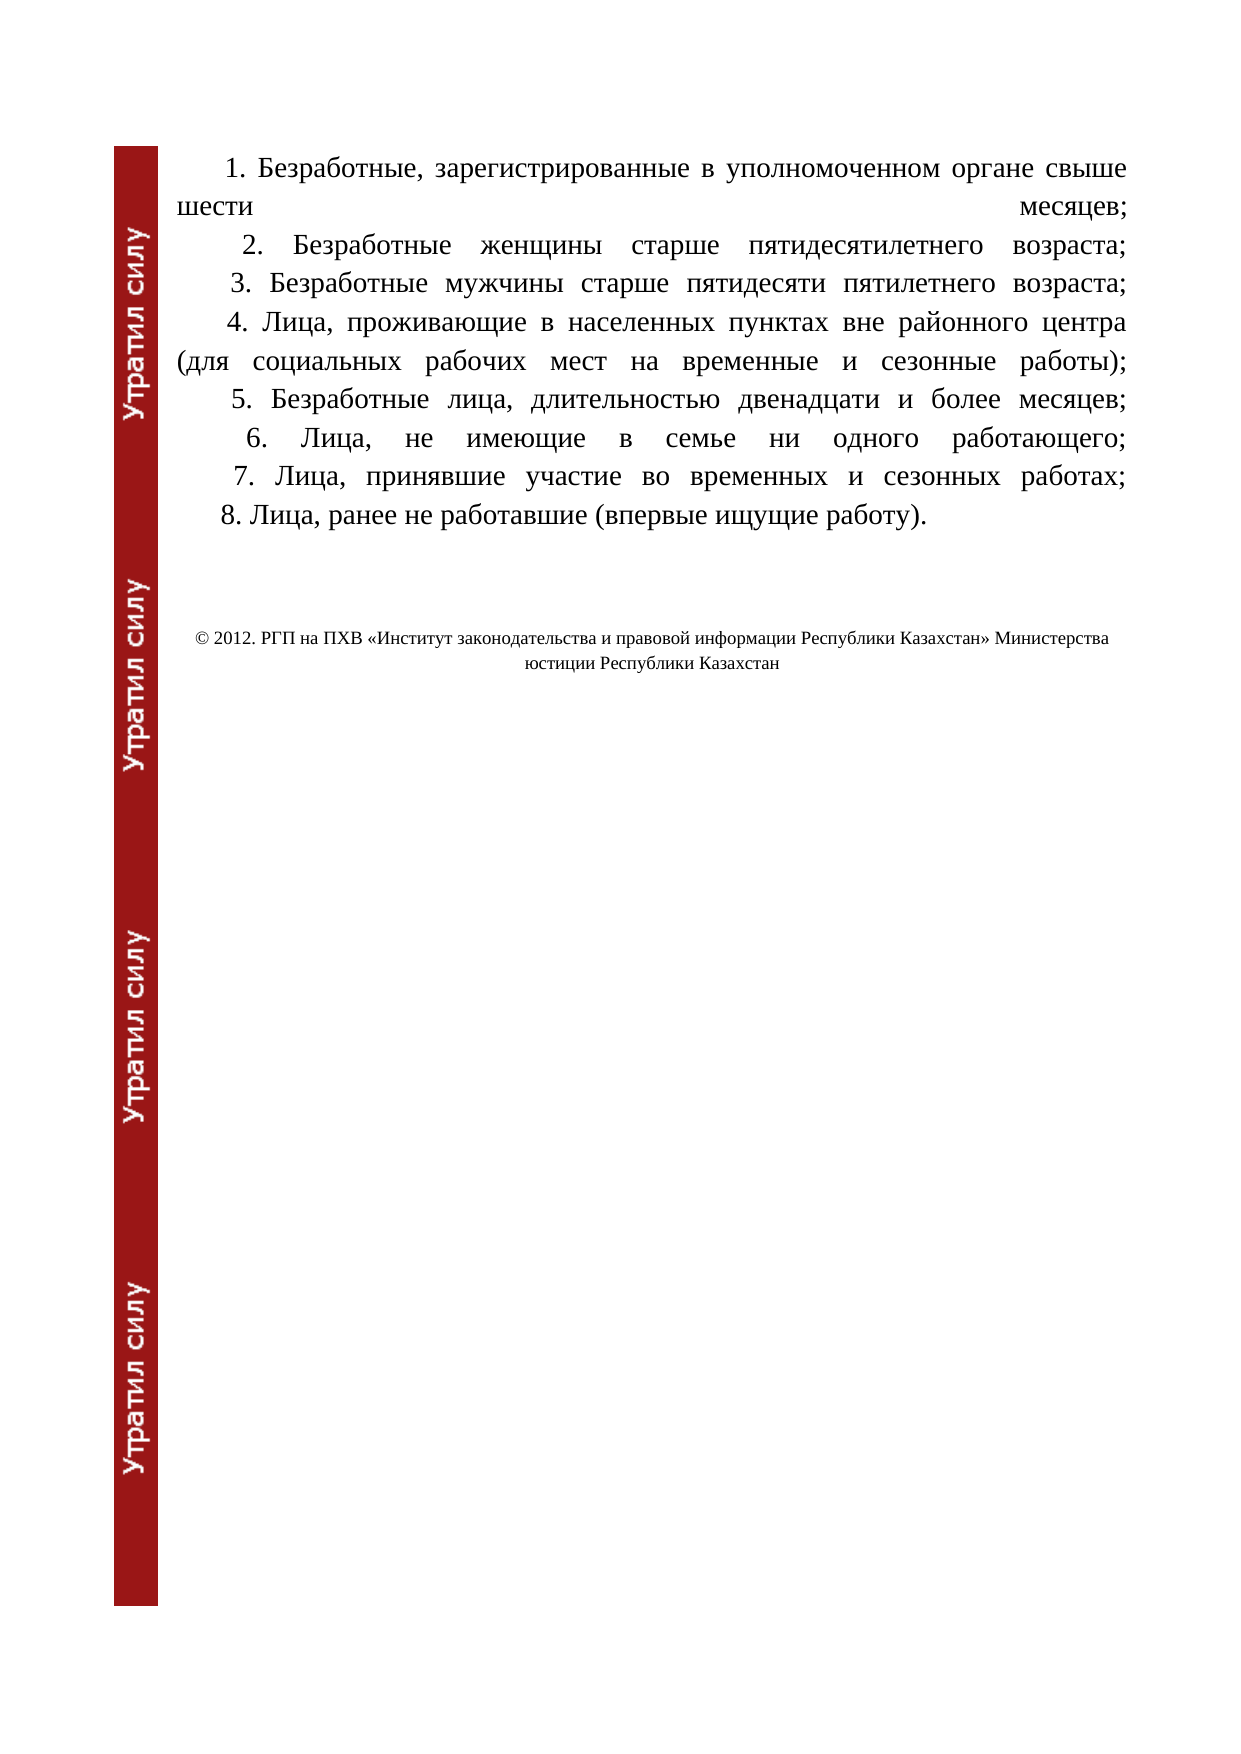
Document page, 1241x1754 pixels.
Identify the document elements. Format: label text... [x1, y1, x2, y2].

text 1. Безработные, зарегистрированные в уполномоченном органе свыше шести месяцев; 2. Безработные женщины старше пятидесятилетнего возраста; 3. Безработные мужчины старше пятидесяти пятилетнего возраста; 4. Лица, проживающие в населенных пунктах вне районного центра (для социальных рабочих мест на временные и сезонные работы); 5. Безработные лица, длительностью двенадцати и более месяцев; 6. Лица, не имеющие в семье ни одного работающего; 7. Лица, принявшие участие во временных и сезонных работах; 8. Лица, ранее не работавшие (впервые ищущие работу). [112, 150, 1128, 530]
picture [114, 146, 158, 150]
picture [114, 530, 158, 627]
picture [114, 673, 158, 1606]
text © 2012. РГП на ПХВ «Институт законодательства и правовой информации Республики Казахстан» Министерства юстиции Республики Казахстан [112, 627, 1128, 673]
